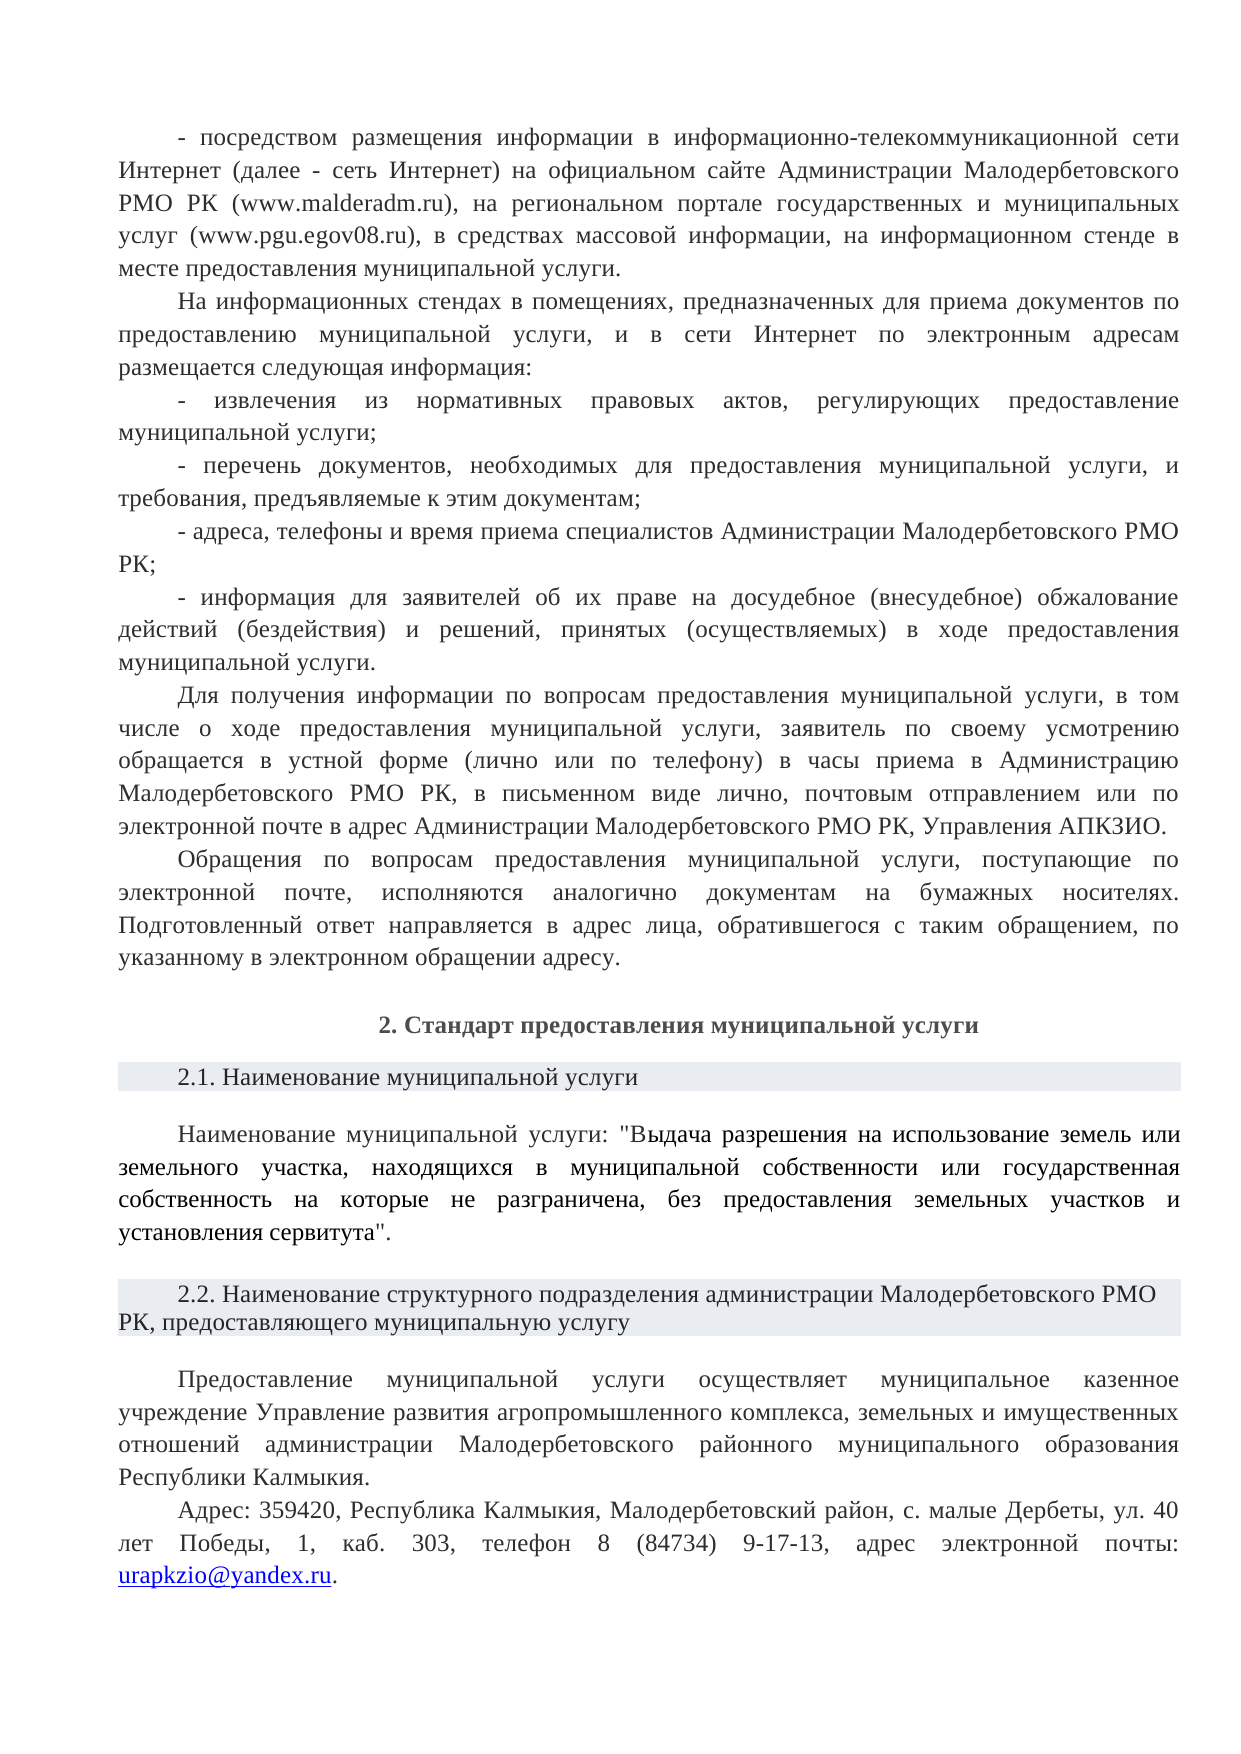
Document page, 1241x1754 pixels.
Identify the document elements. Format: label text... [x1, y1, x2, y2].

text - перечень документов, необходимых для предоставления муниципальной услуги, и требования, предъявляемые к этим документам; [118, 446, 1181, 512]
text - посредством размещения информации в информационно-телекоммуникационной сети Интернет (далее - сеть Интернет) на официальном сайте Администрации Малодербетовского РМО РК (www.malderadm.ru), на региональном портале государственных и муниципальных услуг (www.pgu.egov08.ru), в средствах массовой информации, на информационном стенде в месте предоставления муниципальной услуги. [118, 118, 1181, 282]
text 2.2. Наименование структурного подразделения администрации Малодербетовского РМО РК, предоставляющего муниципальную услугу [118, 1279, 1181, 1336]
text - адреса, телефоны и время приема специалистов Администрации Малодербетовского РМО РК; [118, 512, 1181, 577]
text - извлечения из нормативных правовых актов, регулирующих предоставление муниципальной услуги; [118, 381, 1181, 446]
text Предоставление муниципальной услуги осуществляет муниципальное казенное учреждение Управление развития агропромышленного комплекса, земельных и имущественных отношений администрации Малодербетовского районного муниципального образования Республики Калмыкия. [118, 1360, 1181, 1491]
text 2. Стандарт предоставления муниципальной услуги [118, 1010, 1181, 1039]
text Для получения информации по вопросам предоставления муниципальной услуги, в том числе о ходе предоставления муниципальной услуги, заявитель по своему усмотрению обращается в устной форме (лично или по телефону) в часы приема в Администрацию Малодербетовского РМО РК, в письменном виде лично, почтовым отправлением или по электронной почте в адрес Администрации Малодербетовского РМО РК, Управления АПКЗИО. [118, 676, 1181, 840]
text Обращения по вопросам предоставления муниципальной услуги, поступающие по электронной почте, исполняются аналогично документам на бумажных носителях. Подготовленный ответ направляется в адрес лица, обратившегося с таким обращением, по указанному в электронном обращении адресу. [118, 840, 1181, 971]
text - информация для заявителей об их праве на досудебное (внесудебное) обжалование действий (бездействия) и решений, принятых (осуществляемых) в ходе предоставления муниципальной услуги. [118, 577, 1181, 676]
text 2.1. Наименование муниципальной услуги [118, 1062, 1181, 1091]
text На информационных стендах в помещениях, предназначенных для приема документов по предоставлению муниципальной услуги, и в сети Интернет по электронным адресам размещается следующая информация: [118, 282, 1181, 381]
text Адрес: 359420, Республика Калмыкия, Малодербетовский район, с. малые Дербеты, ул. 40 лет Победы, 1, каб. 303, телефон 8 (84734) 9-17-13, адрес электронной почты: urapkzio@yandex.ru. [118, 1491, 1181, 1589]
text Наименование муниципальной услуги: "Выдача разрешения на использование земель или земельного участка, находящихся в муниципальной собственности или государственная собственность на которые не разграничена, без предоставления земельных участков и установления сервитута". [118, 1115, 1181, 1246]
